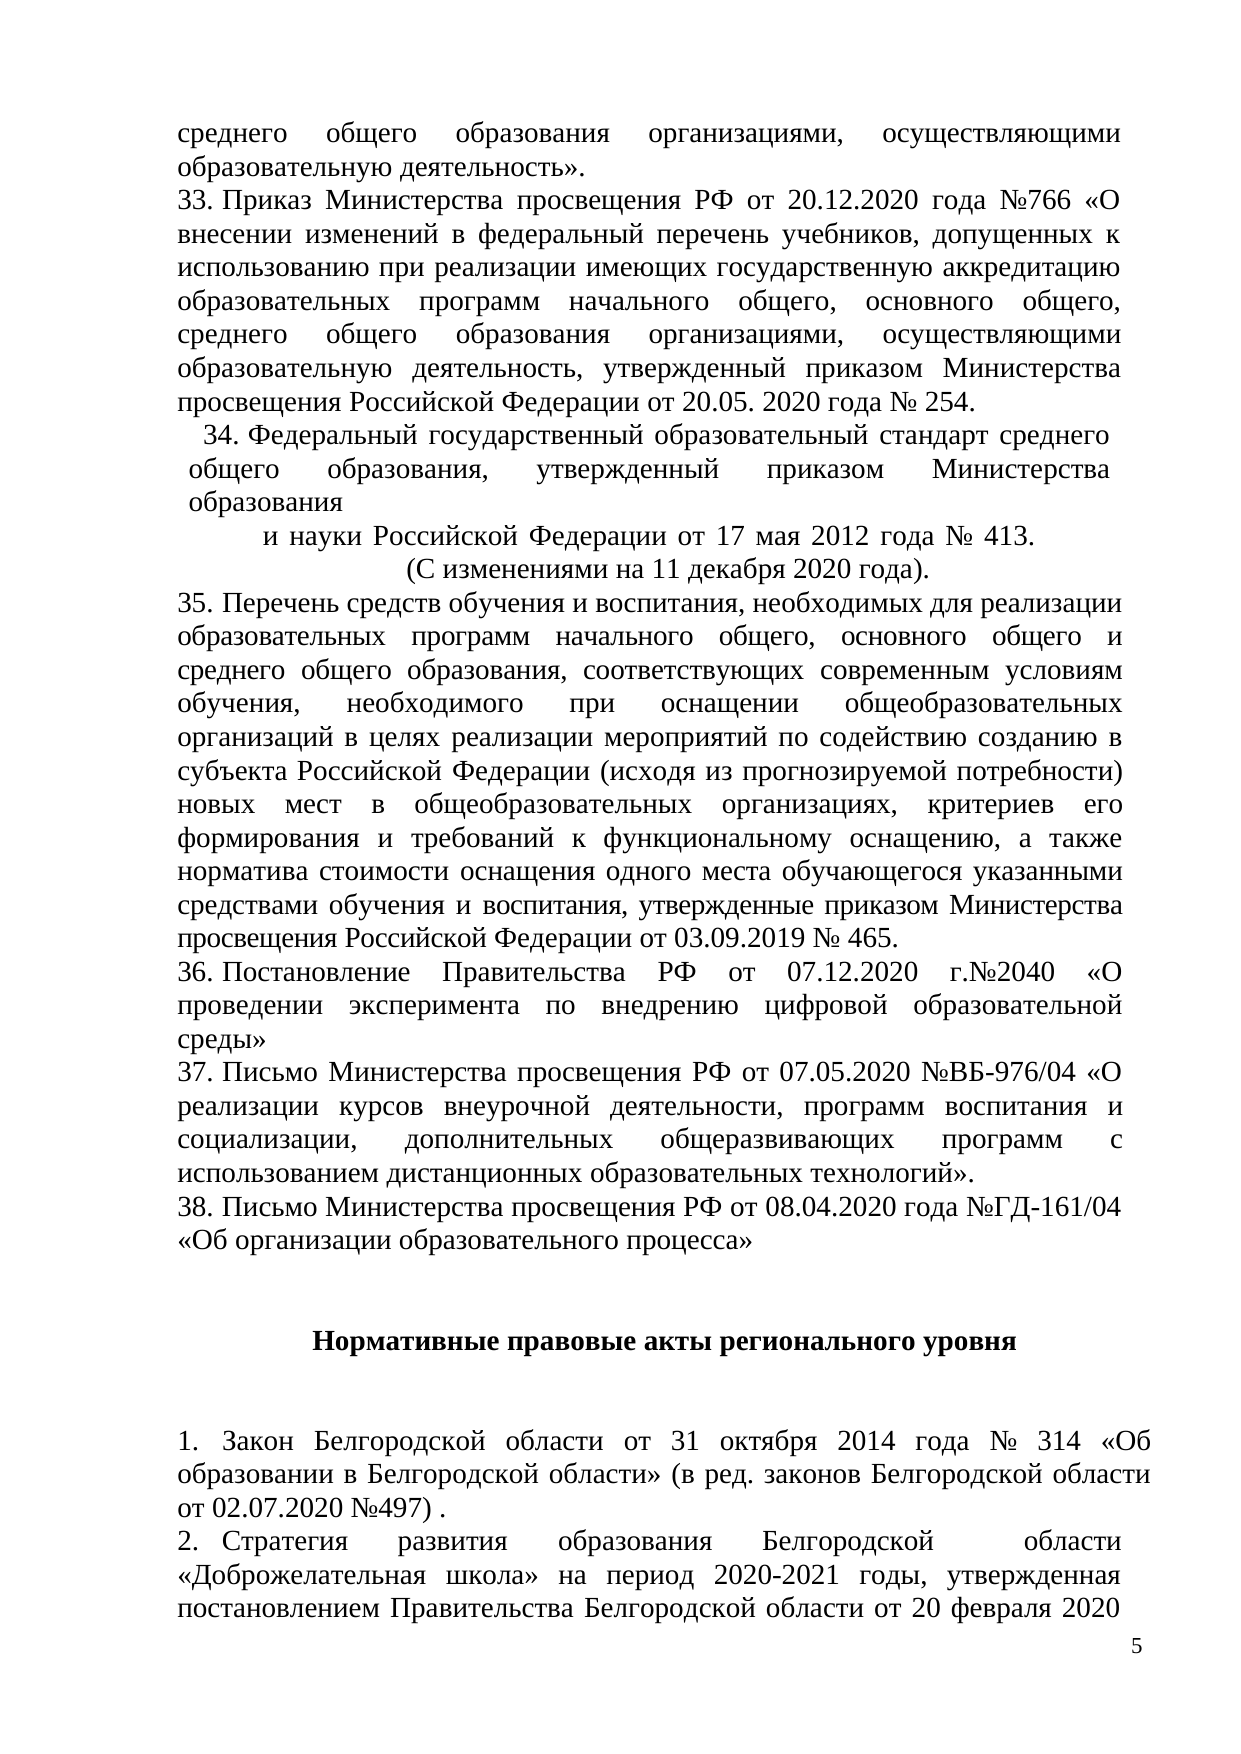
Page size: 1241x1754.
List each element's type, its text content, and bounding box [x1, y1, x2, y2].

text и науки Российской Федерации от 17 мая 2012 года № 413. (С изменениями на 11 декабря 2020 года). [263, 518, 1036, 585]
list Постановление Правительства РФ от 07.12.2020 г.№2040 «О проведении эксперимента по внедрению цифровой образовательной среды» [177, 954, 1122, 1054]
list Приказ Министерства просвещения РФ от 20.12.2020 года №766 «О внесении изменений в федеральный перечень учебников, допущенных к использованию при реализации имеющих государственную аккредитацию образовательных программ начального общего, основного общего, среднего общего образования организациями, осуществляющими образовательную деятельность, утвержденный приказом Министерства просвещения Российской Федерации от 20.05. 2020 года № 254. [177, 182, 1121, 417]
list Перечень средств обучения и воспитания, необходимых для реализации образовательных программ начального общего, основного общего и среднего общего образования, соответствующих современным условиям обучения, необходимого при оснащении общеобразовательных организаций в целях реализации мероприятий по содействию созданию в субъекта Российской Федерации (исходя из прогнозируемой потребности) новых мест в общеобразовательных организациях, критериев его формирования и требований к функциональному оснащению, а также норматива стоимости оснащения одного места обучающегося указанными средствами обучения и воспитания, утвержденные приказом Министерства просвещения Российской Федерации от 03.09.2019 № 465. [177, 585, 1123, 954]
subtitle Нормативные правовые акты регионального уровня [242, 1323, 1087, 1356]
list Письмо Министерства просвещения РФ от 08.04.2020 года №ГД-161/04 [177, 1189, 1230, 1222]
list Закон Белгородской области от 31 октября 2014 года № 314 «Об образовании в Белгородской области» (в ред. законов Белгородской области от 02.07.2020 №497) . [177, 1423, 1151, 1523]
list Федеральный государственный образовательный стандарт среднего общего образования, утвержденный приказом Министерства образования [188, 417, 1110, 518]
list Письмо Министерства просвещения РФ от 07.05.2020 №ВБ-976/04 «О реализации курсов внеурочной деятельности, программ воспитания и социализации, дополнительных общеразвивающих программ с использованием дистанционных образовательных технологий». [177, 1054, 1123, 1189]
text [177, 1557, 1121, 1624]
text среднего общего образования организациями, осуществляющими образовательную деятельность». [177, 115, 1121, 182]
list Стратегия развития образования Белгородской области [177, 1523, 1230, 1557]
text «Об организации образовательного процесса» [177, 1222, 1230, 1256]
